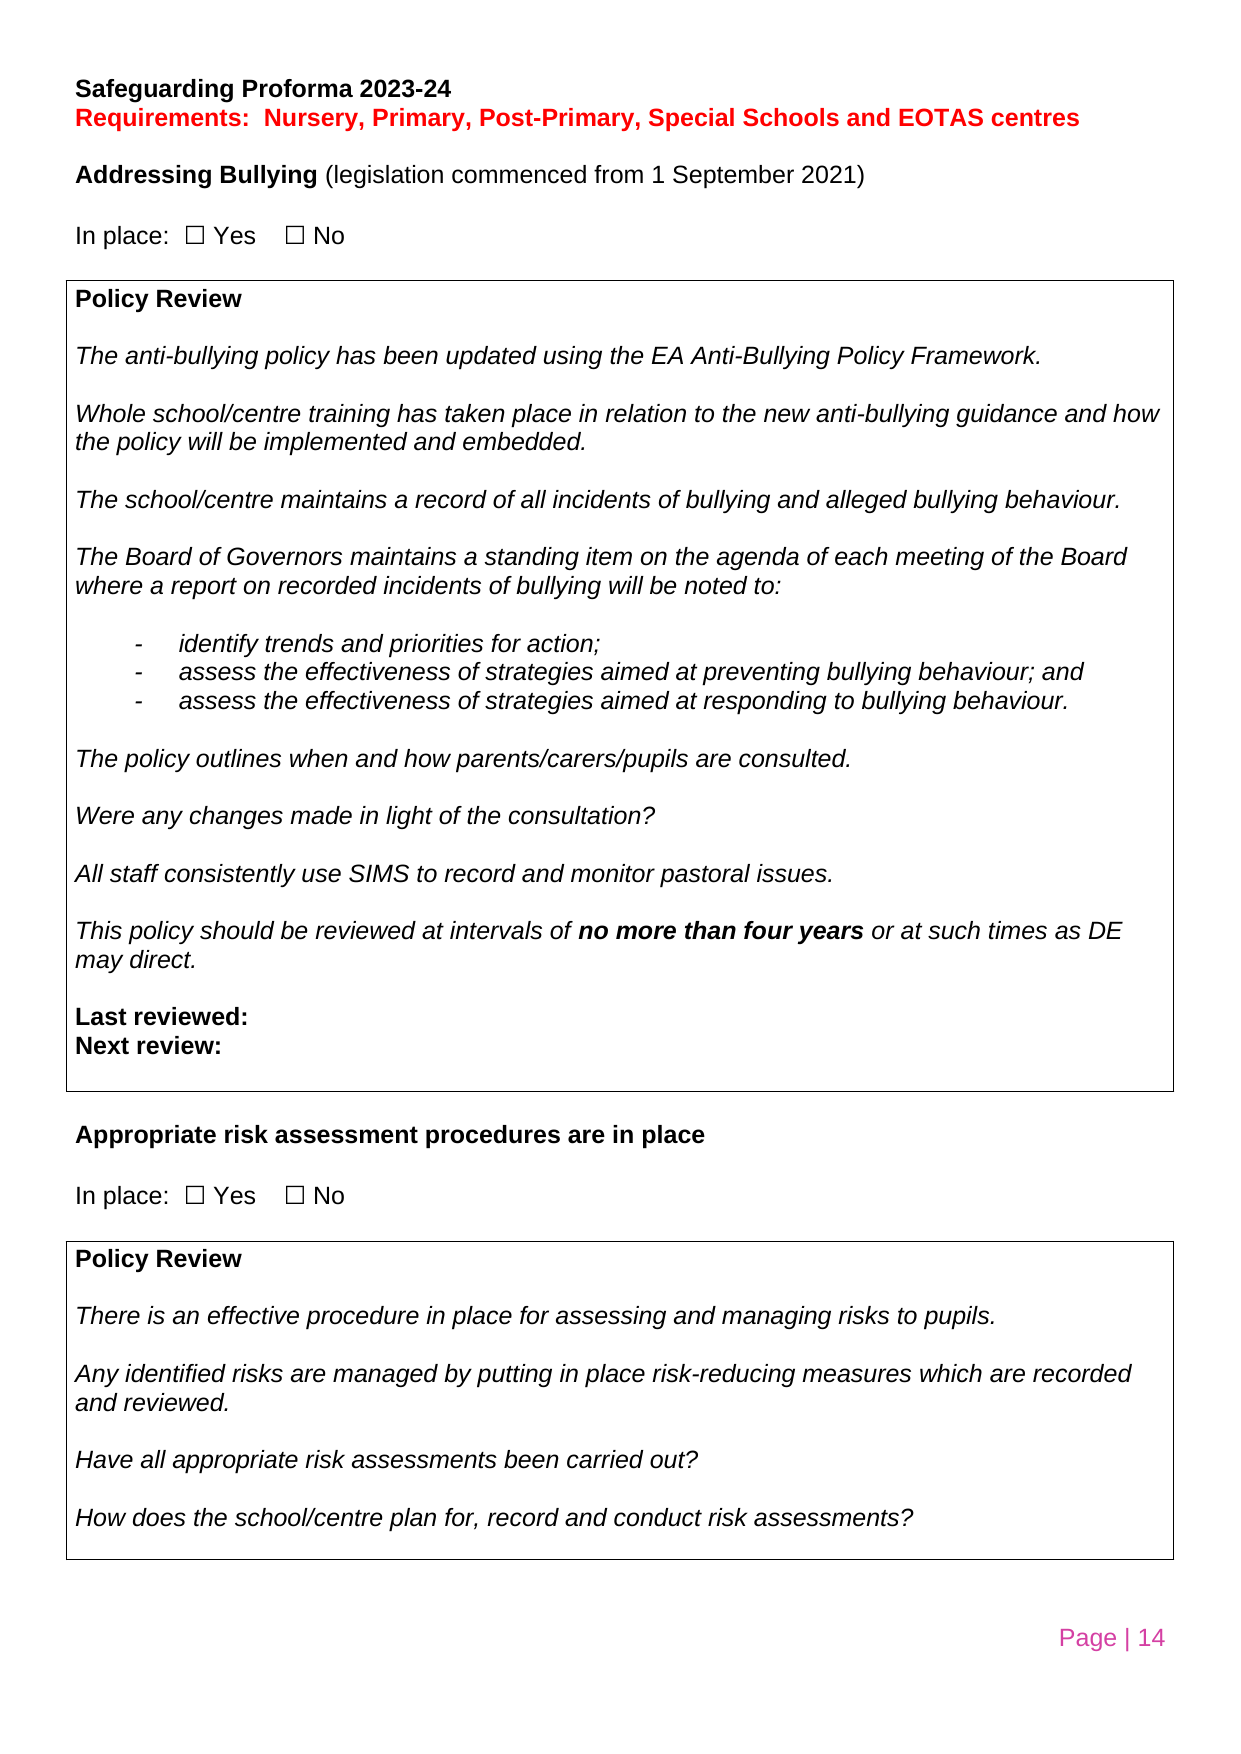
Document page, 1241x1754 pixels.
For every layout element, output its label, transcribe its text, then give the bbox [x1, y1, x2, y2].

text The Board of Governors maintains a standing item on the agenda of each meeting of the Board where a report on recorded incidents of bullying will be noted to: [75, 542, 1165, 600]
text Any identified risks are managed by putting in place risk-reducing measures which are recorded and reviewed. [75, 1359, 1165, 1416]
text The policy outlines when and how parents/carers/pupils are consulted. [75, 743, 1165, 772]
text Whole school/centre training has taken place in relation to the new anti-bullying guidance and how the policy will be implemented and embedded. [75, 398, 1165, 456]
text The anti-bullying policy has been updated using the EA Anti-Bullying Policy Framework. [75, 341, 1165, 370]
text Were any changes made in light of the consultation? [75, 801, 1165, 830]
text The school/centre maintains a record of all incidents of bullying and alleged bullying behaviour. [75, 485, 1165, 513]
text In place: Yes No [75, 1178, 1165, 1212]
text - identify trends and priorities for action; [75, 628, 1165, 657]
text - assess the effectiveness of strategies aimed at responding to bullying behaviour. [75, 686, 1165, 715]
text Have all appropriate risk assessments been carried out? [75, 1445, 1165, 1474]
text Appropriate risk assessment procedures are in place [75, 1120, 1165, 1149]
text - assess the effectiveness of strategies aimed at preventing bullying behaviour; and [75, 657, 1165, 686]
text Next review: [75, 1031, 1165, 1060]
text This policy should be reviewed at intervals of no more than four years or at such times as DE may direct. [75, 916, 1165, 973]
text All staff consistently use SIMS to record and monitor pastoral issues. [75, 858, 1165, 887]
text There is an effective procedure in place for assessing and managing risks to pupils. [75, 1301, 1165, 1330]
text How does the school/centre plan for, record and conduct risk assessments? [75, 1503, 1165, 1531]
text Addressing Bullying (legislation commenced from 1 September 2021) [75, 160, 1165, 189]
text Policy Review [67, 281, 1173, 312]
text In place: Yes No [75, 218, 1165, 252]
text Policy Review [67, 1242, 1173, 1273]
text Last reviewed: [75, 1002, 1165, 1031]
